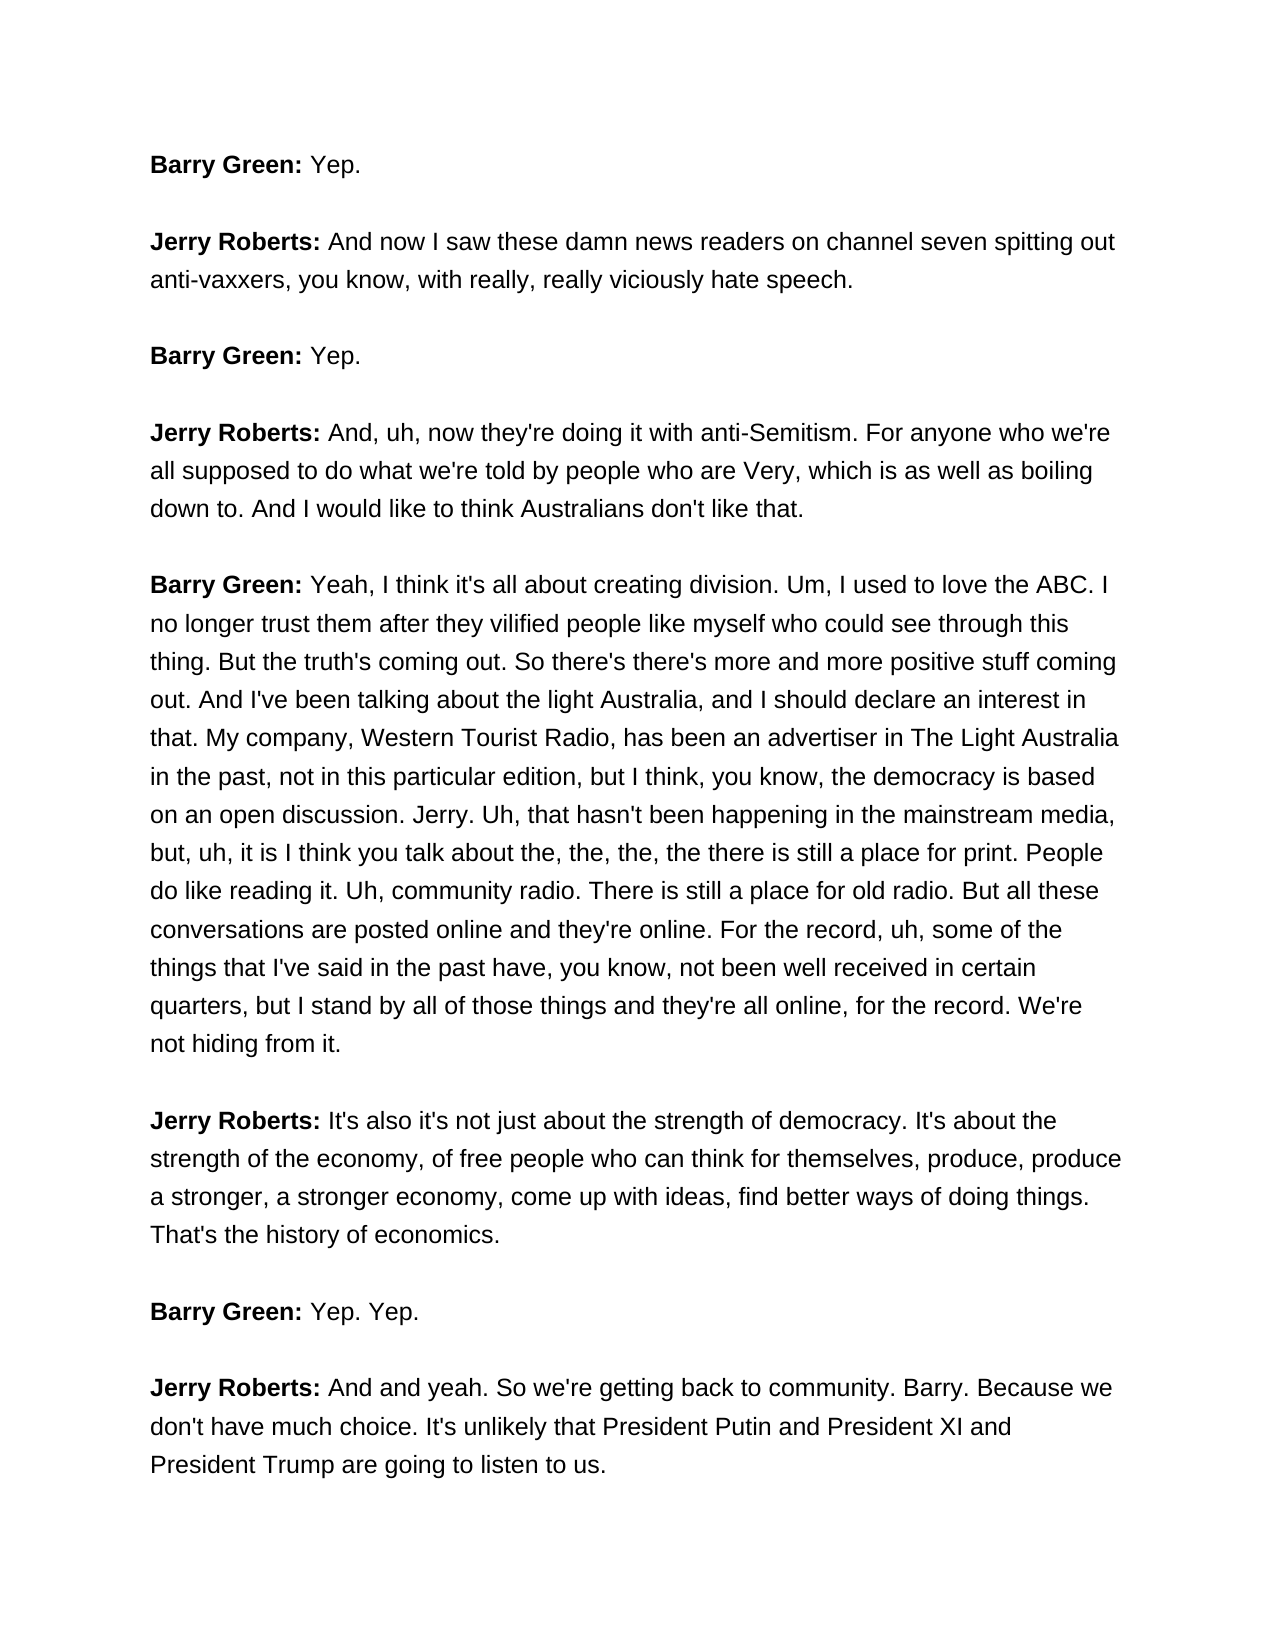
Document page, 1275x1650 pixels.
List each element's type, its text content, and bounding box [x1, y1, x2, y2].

text Jerry Roberts: It's also it's not just about the strength of democracy. It's about the strength of the economy, of free people who can think for themselves, produce, produce a stronger, a stronger economy, come up with ideas, find better ways of doing things. That's the history of economics. [150, 1106, 1125, 1249]
text Jerry Roberts: And, uh, now they're doing it with anti-Semitism. For anyone who we're all supposed to do what we're told by people who are Very, which is as well as boiling down to. And I would like to think Australians don't like that. [150, 418, 1125, 523]
text Barry Green: Yep. [150, 341, 1125, 370]
text Barry Green: Yep. Yep. [150, 1297, 1125, 1326]
text Barry Green: Yeah, I think it's all about creating division. Um, I used to love the ABC. I no longer trust them after they vilified people like myself who could see through this thing. But the truth's coming out. So there's there's more and more positive stuff coming out. And I've been talking about the light Australia, and I should declare an interest in that. My company, Western Tourist Radio, has been an advertiser in The Light Australia in the past, not in this particular edition, but I think, you know, the democracy is based on an open discussion. Jerry. Uh, that hasn't been happening in the mainstream media, but, uh, it is I think you talk about the, the, the, the there is still a place for print. People do like reading it. Uh, community radio. There is still a place for old radio. But all these conversations are posted online and they're online. For the record, uh, some of the things that I've said in the past have, you know, not been well received in certain quarters, but I stand by all of those things and they're all online, for the record. We're not hiding from it. [150, 571, 1125, 1058]
text Jerry Roberts: And now I saw these damn news readers on channel seven spitting out anti-vaxxers, you know, with really, really viciously hate speech. [150, 226, 1125, 293]
text Jerry Roberts: And and yeah. So we're getting back to community. Barry. Because we don't have much choice. It's unlikely that President Putin and President XI and President Trump are going to listen to us. [150, 1373, 1125, 1478]
text Barry Green: Yep. [150, 150, 1125, 179]
